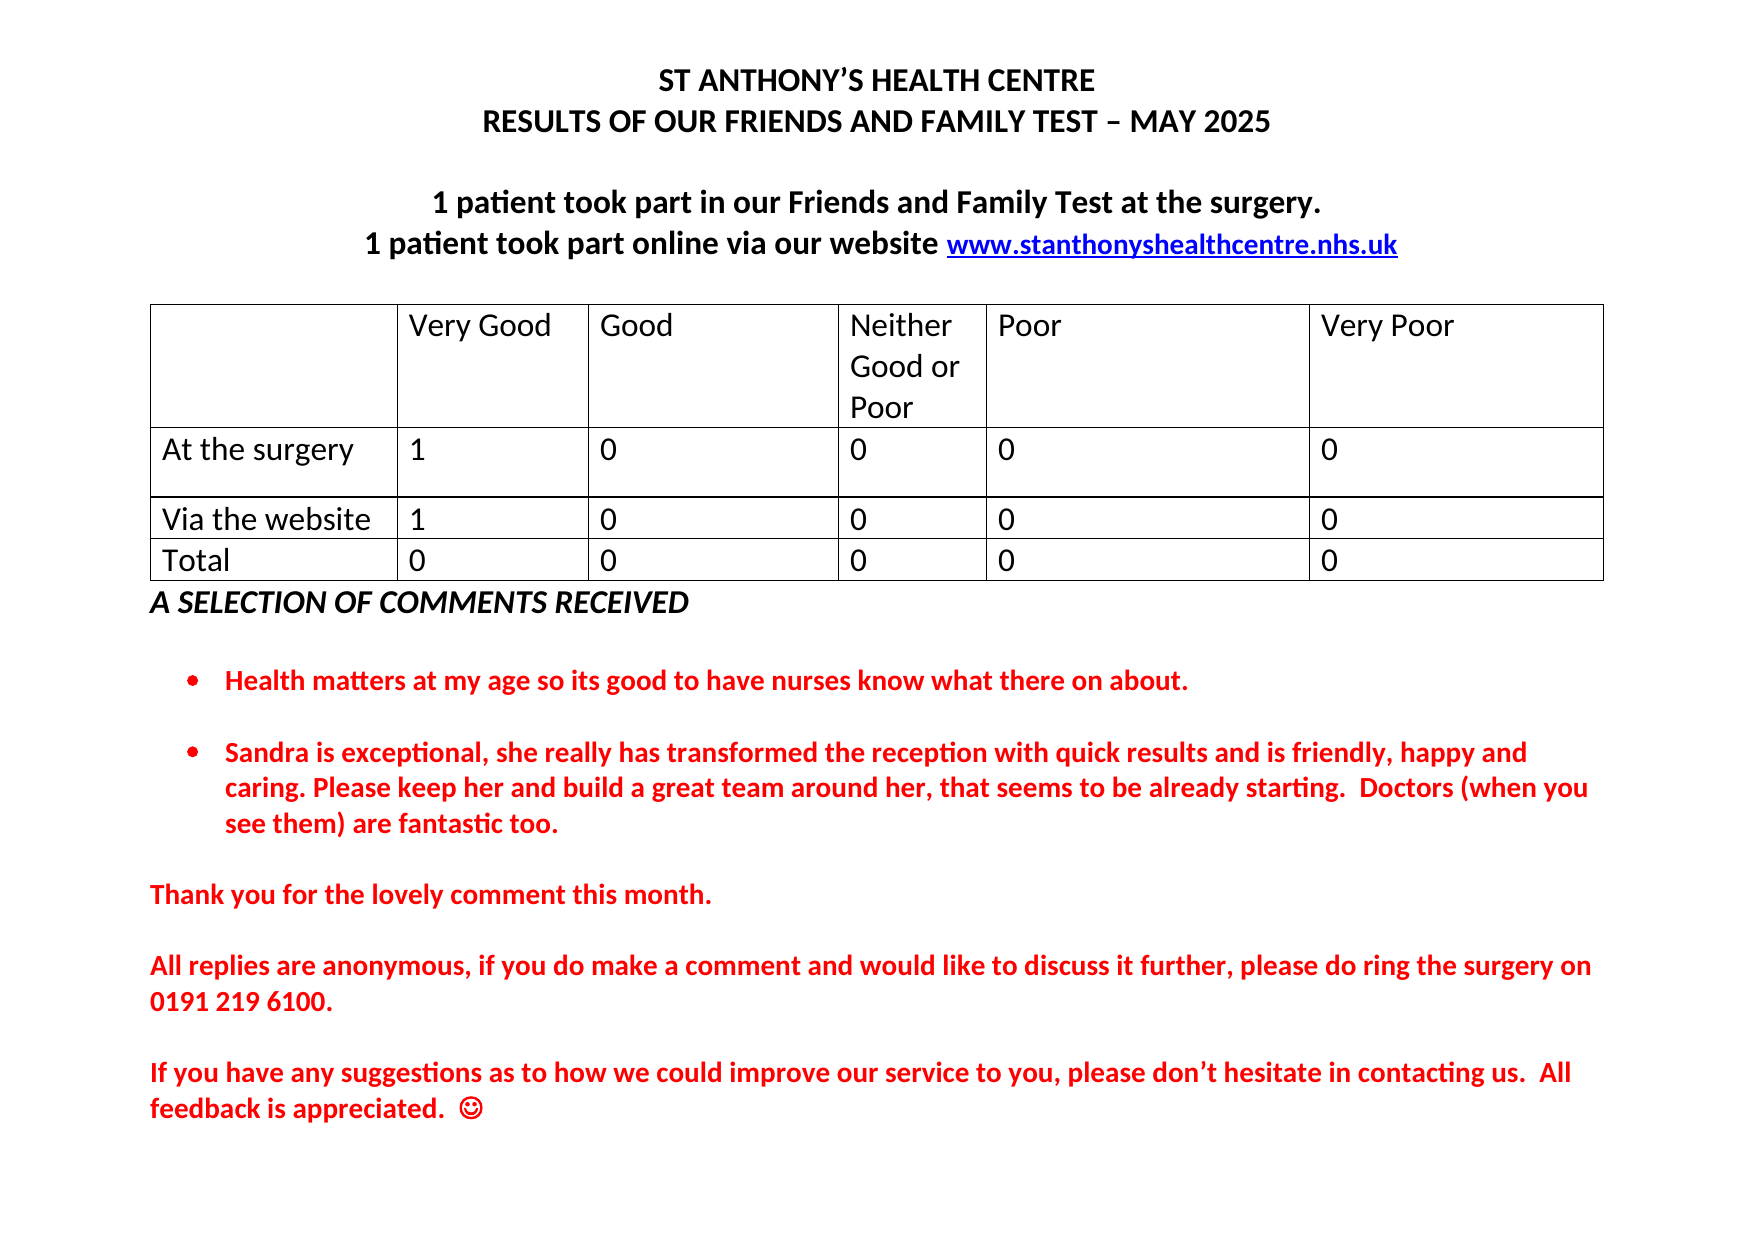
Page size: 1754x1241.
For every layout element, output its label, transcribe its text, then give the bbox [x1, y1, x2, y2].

table_cell 0 [398, 539, 588, 580]
table_header Good [589, 305, 838, 427]
table_cell 0 [589, 498, 838, 538]
table_cell 0 [1310, 428, 1603, 496]
table_cell Total [151, 539, 397, 580]
table_cell 0 [1310, 539, 1603, 580]
text If you have any suggestions as to how we could improve our service to you, please don’t hesitate in contacting us. All feedback is appreciated. [150, 1054, 1604, 1126]
table_cell Via the website [151, 498, 397, 538]
text ST ANTHONY’S HEALTH CENTRE [150, 59, 1604, 100]
table_cell 0 [987, 498, 1309, 538]
table_cell 0 [1310, 498, 1603, 538]
text Thank you for the lovely comment this month. [150, 876, 1604, 912]
table_cell 1 [398, 498, 588, 538]
list Sandra is exceptional, she really has transformed the reception with quick results and is friendly, happy and caring. Please keep her and build a great team around her, that seems to be already starting. Doctors (when you see them) are fantastic too. [187, 734, 1604, 841]
text All replies are anonymous, if you do make a comment and would like to discuss it further, please do ring the surgery on 0191 219 6100. [150, 947, 1604, 1019]
table_cell 0 [839, 498, 986, 538]
table_header Very Good [398, 305, 588, 427]
table_header Poor [987, 305, 1309, 427]
table_header Neither Good or Poor [839, 305, 986, 427]
list Health matters at my age so its good to have nurses know what there on about. [187, 662, 1604, 698]
table_cell 0 [839, 428, 986, 496]
text 1 patient took part in our Friends and Family Test at the surgery. [150, 181, 1604, 222]
table_cell 0 [589, 539, 838, 580]
text 1 patient took part online via our website www.stanthonyshealthcentre.nhs.uk [150, 222, 1604, 263]
table_cell At the surgery [151, 428, 397, 496]
table_header Very Poor [1310, 305, 1603, 427]
table_cell 0 [987, 539, 1309, 580]
text A SELECTION OF COMMENTS RECEIVED [150, 581, 1604, 622]
text RESULTS OF OUR FRIENDS AND FAMILY TEST – MAY 2025 [150, 100, 1604, 141]
table_cell 1 [398, 428, 588, 496]
table_cell 0 [589, 428, 838, 496]
table_cell 0 [987, 428, 1309, 496]
table_cell 0 [839, 539, 986, 580]
table_header [151, 305, 397, 427]
